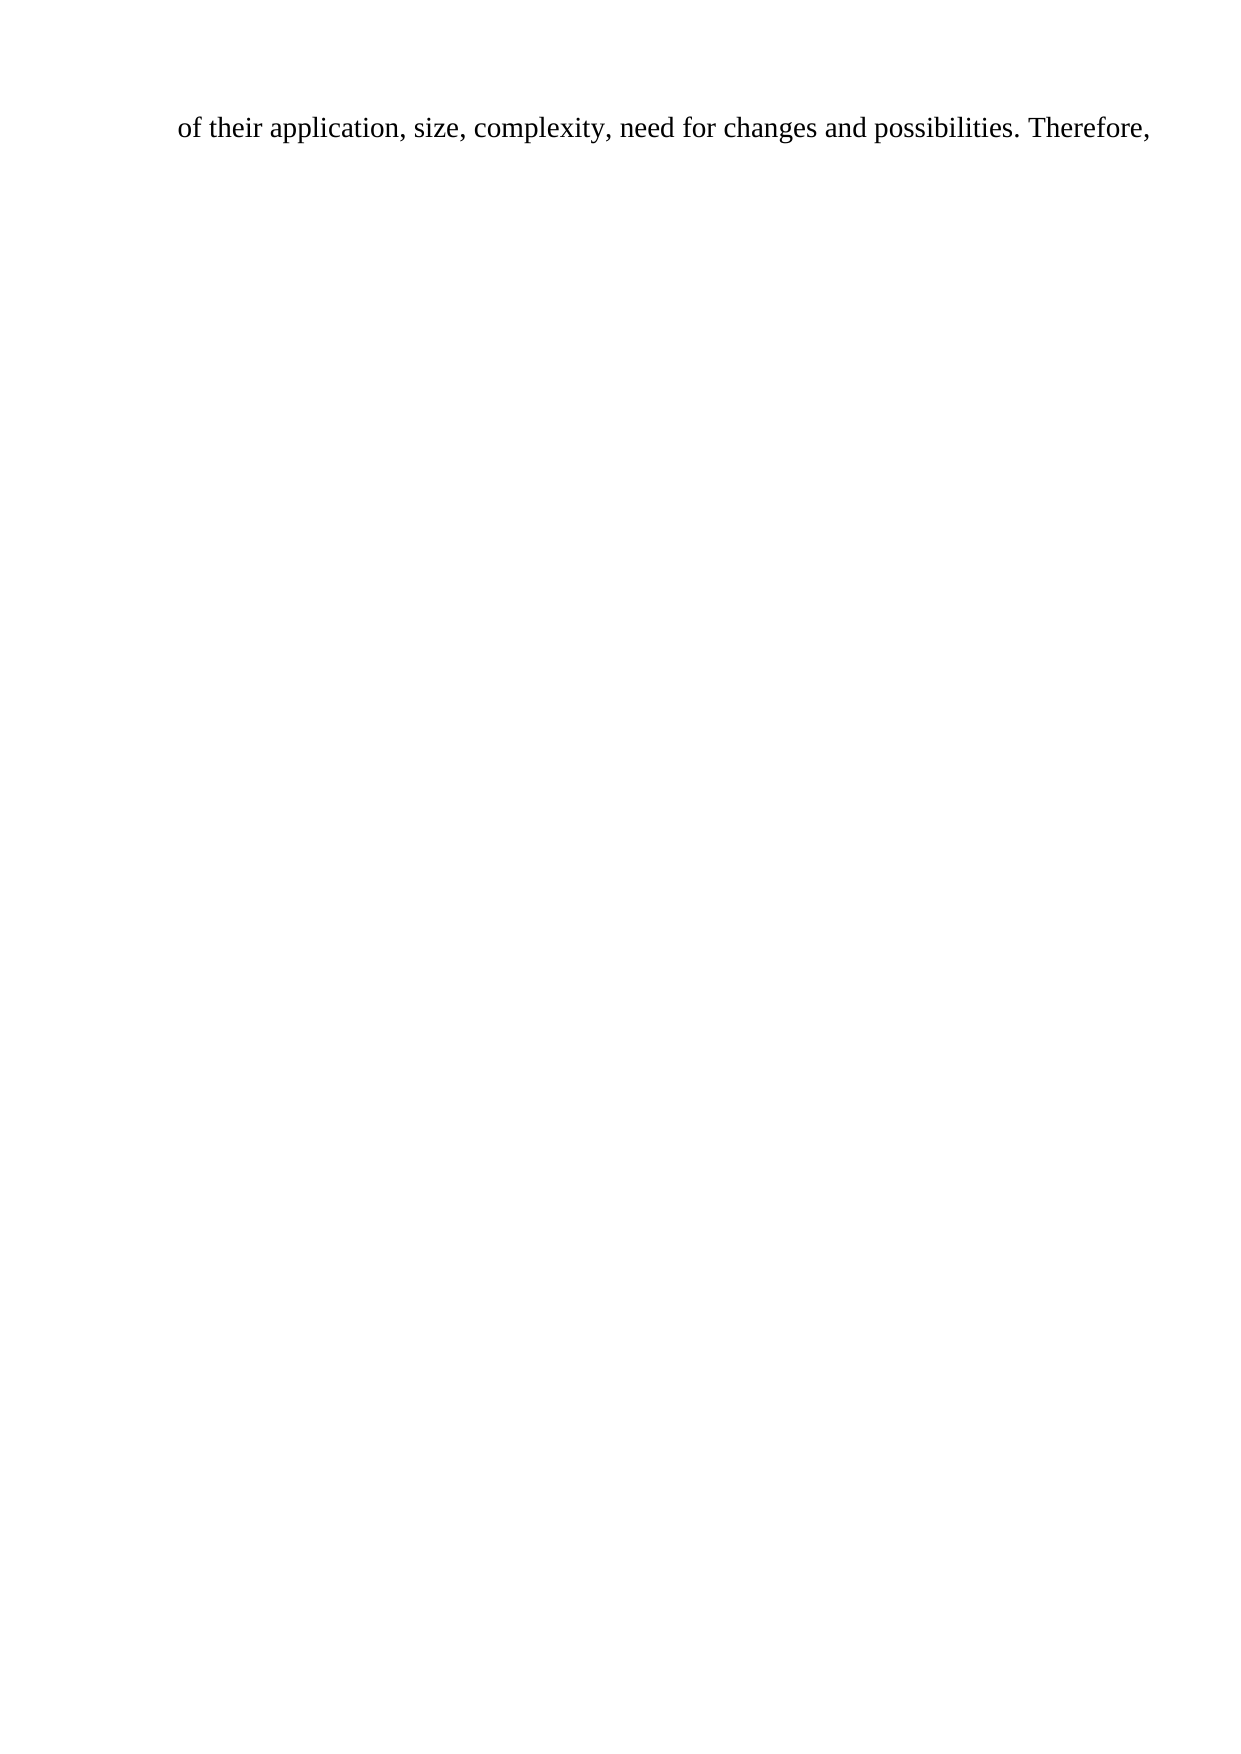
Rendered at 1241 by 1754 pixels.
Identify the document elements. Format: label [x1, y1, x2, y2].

text [177, 110, 1151, 144]
